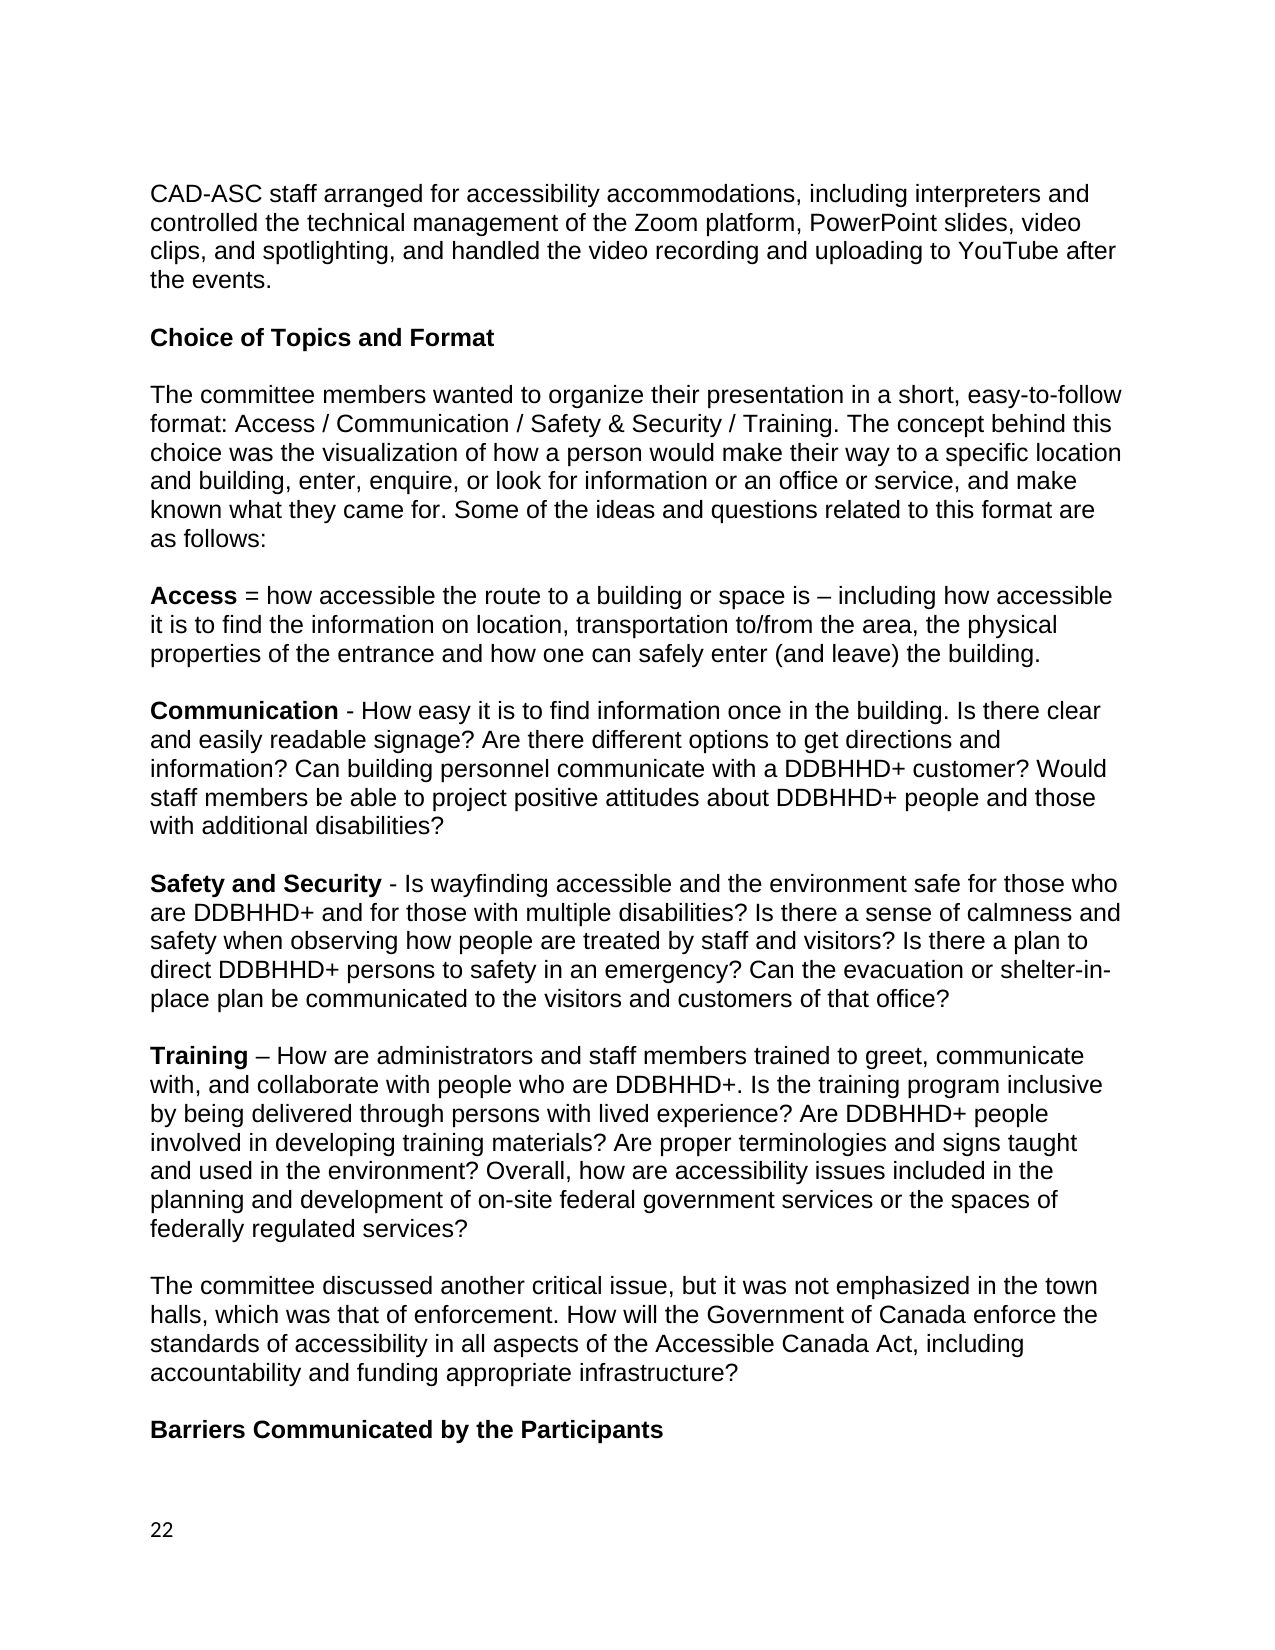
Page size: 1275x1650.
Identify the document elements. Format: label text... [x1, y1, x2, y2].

text The committee members wanted to organize their presentation in a short, easy-to-follow format: Access / Communication / Safety & Security / Training. The concept behind this choice was the visualization of how a person would make their way to a specific location and building, enter, enquire, or look for information or an office or service, and make known what they came for. Some of the ideas and questions related to this format are as follows: [150, 380, 1125, 552]
text Training – How are administrators and staff members trained to greet, communicate with, and collaborate with people who are DDBHHD+. Is the training program inclusive by being delivered through persons with lived experience? Are DDBHHD+ people involved in developing training materials? Are proper terminologies and signs taught and used in the environment? Overall, how are accessibility issues included in the planning and development of on-site federal government services or the spaces of federally regulated services? [150, 1041, 1125, 1242]
text Choice of Topics and Format [150, 322, 1125, 351]
text Barriers Communicated by the Participants [150, 1415, 1125, 1444]
text CAD-ASC staff arranged for accessibility accommodations, including interpreters and controlled the technical management of the Zoom platform, PowerPoint slides, video clips, and spotlighting, and handled the video recording and uploading to YouTube after the events. [150, 179, 1125, 294]
text The committee discussed another critical issue, but it was not emphasized in the town halls, which was that of enforcement. How will the Government of Canada enforce the standards of accessibility in all aspects of the Accessible Canada Act, including accountability and funding appropriate infrastructure? [150, 1271, 1125, 1386]
text Communication - How easy it is to find information once in the building. Is there clear and easily readable signage? Are there different options to get directions and information? Can building personnel communicate with a DDBHHD+ customer? Would staff members be able to project positive attitudes about DDBHHD+ people and those with additional disabilities? [150, 696, 1125, 840]
text Safety and Security - Is wayfinding accessible and the environment safe for those who are DDBHHD+ and for those with multiple disabilities? Is there a sense of calmness and safety when observing how people are treated by staff and visitors? Is there a plan to direct DDBHHD+ persons to safety in an emergency? Can the evacuation or shelter-in-place plan be communicated to the visitors and customers of that office? [150, 869, 1125, 1012]
text Access = how accessible the route to a building or space is – including how accessible it is to find the information on location, transportation to/from the area, the physical properties of the entrance and how one can safely enter (and leave) the building. [150, 581, 1125, 667]
